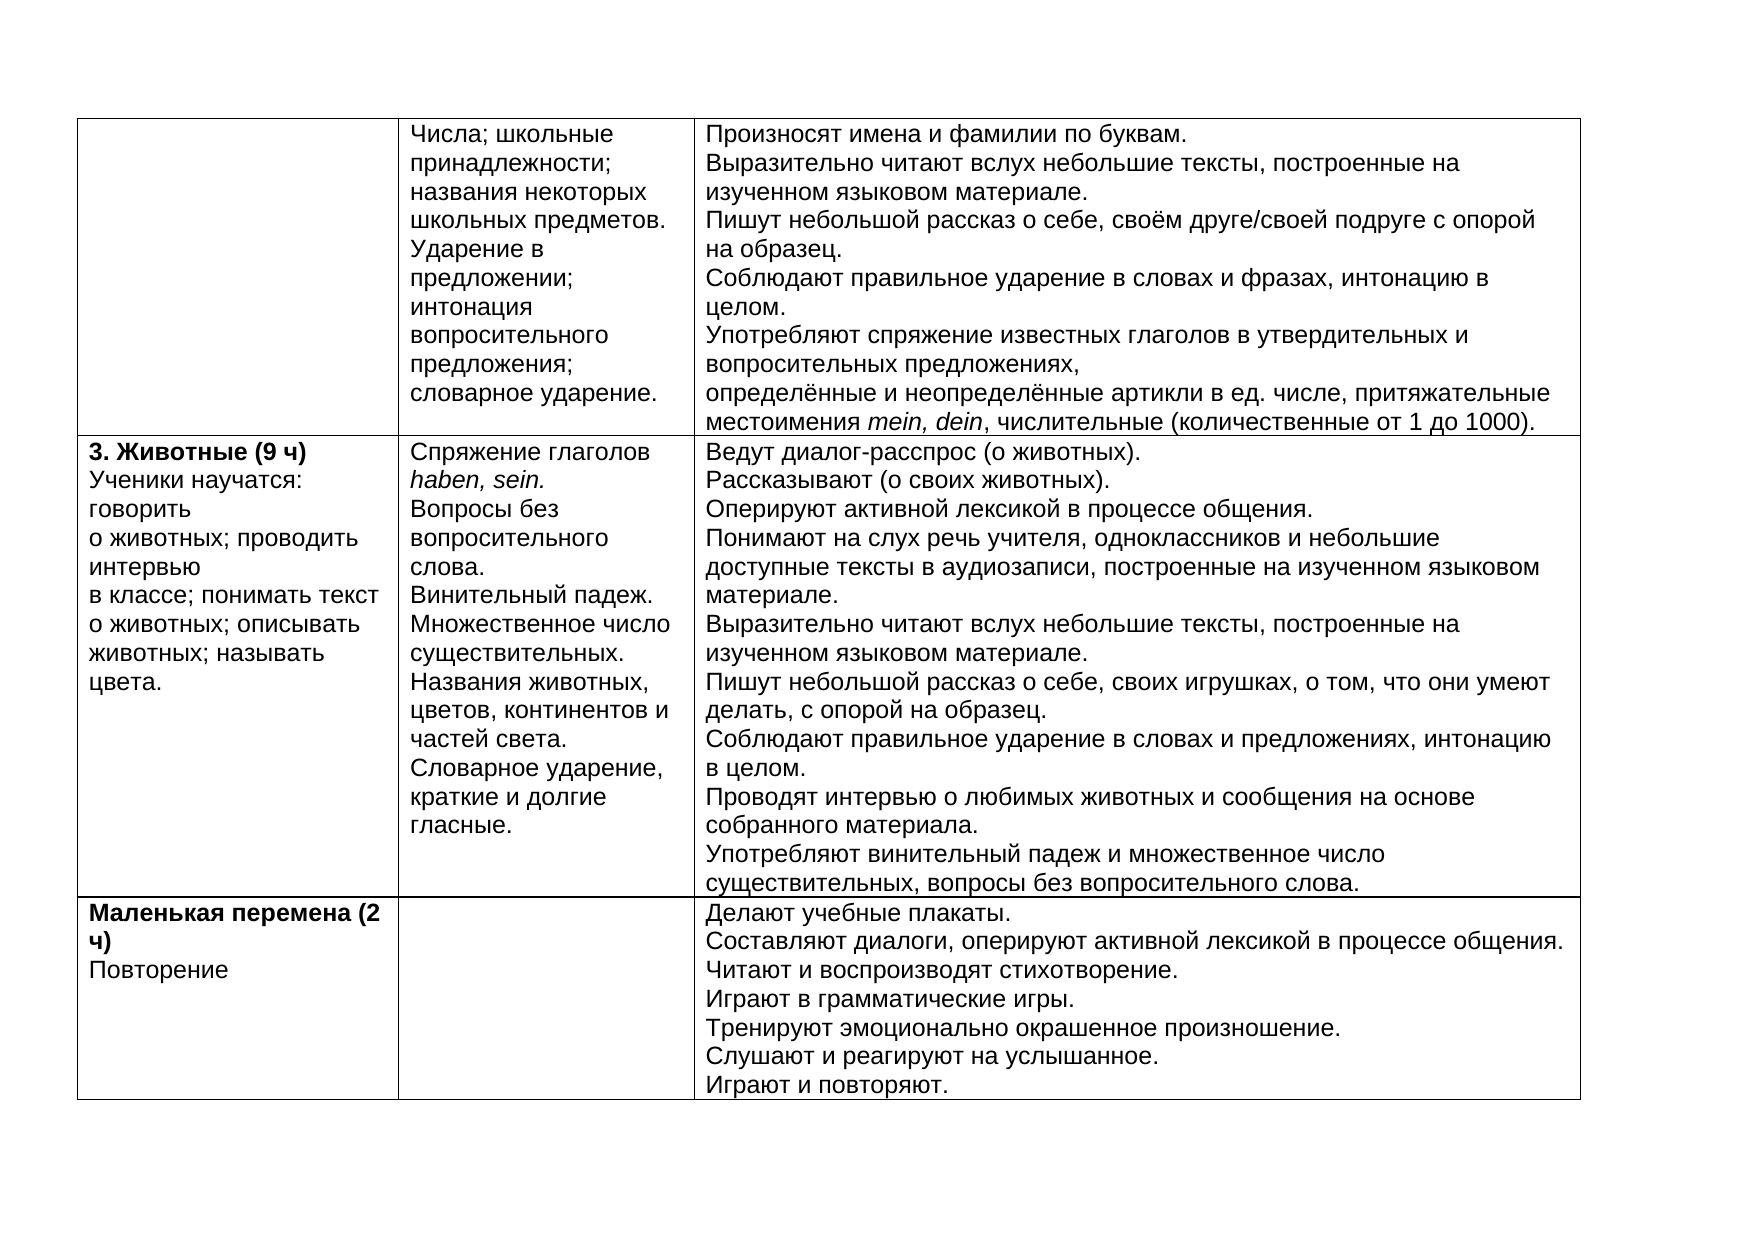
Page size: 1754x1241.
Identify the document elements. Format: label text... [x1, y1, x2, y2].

table_cell 3. Животные (9 ч) Ученики научатся: говорить о животных; проводить интервью в классе; понимать текст о животных; описывать животных; называть цвета. [78, 436, 398, 896]
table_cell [78, 119, 398, 435]
table_cell Ведут диалог-расспрос (о животных). Рассказывают (о своих животных). Оперируют активной лексикой в процессе общения. Понимают на слух речь учителя, одноклассников и небольшие доступные тексты в аудиозаписи, построенные на изученном языковом материале. Выразительно читают вслух небольшие тексты, построенные на изученном языковом материале. Пишут небольшой рассказ о себе, своих игрушках, о том, что они умеют делать, с опорой на образец. Соблюдают правильное ударение в словах и предложениях, интонацию в целом. Проводят интервью о любимых животных и сообщения на основе собранного материала. Употребляют винительный падеж и множественное число существительных, вопросы без вопросительного слова. [695, 436, 1580, 896]
table_cell Спряжение глаголов haben, sein. Вопросы без вопросительного слова. Винительный падеж. Множественное число существительных. Названия животных, цветов, континентов и частей света. Словарное ударение, краткие и долгие гласные. [399, 436, 694, 896]
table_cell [695, 898, 1580, 1099]
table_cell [399, 119, 694, 435]
table_cell [399, 898, 694, 1099]
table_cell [78, 898, 398, 1099]
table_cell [695, 119, 1580, 435]
